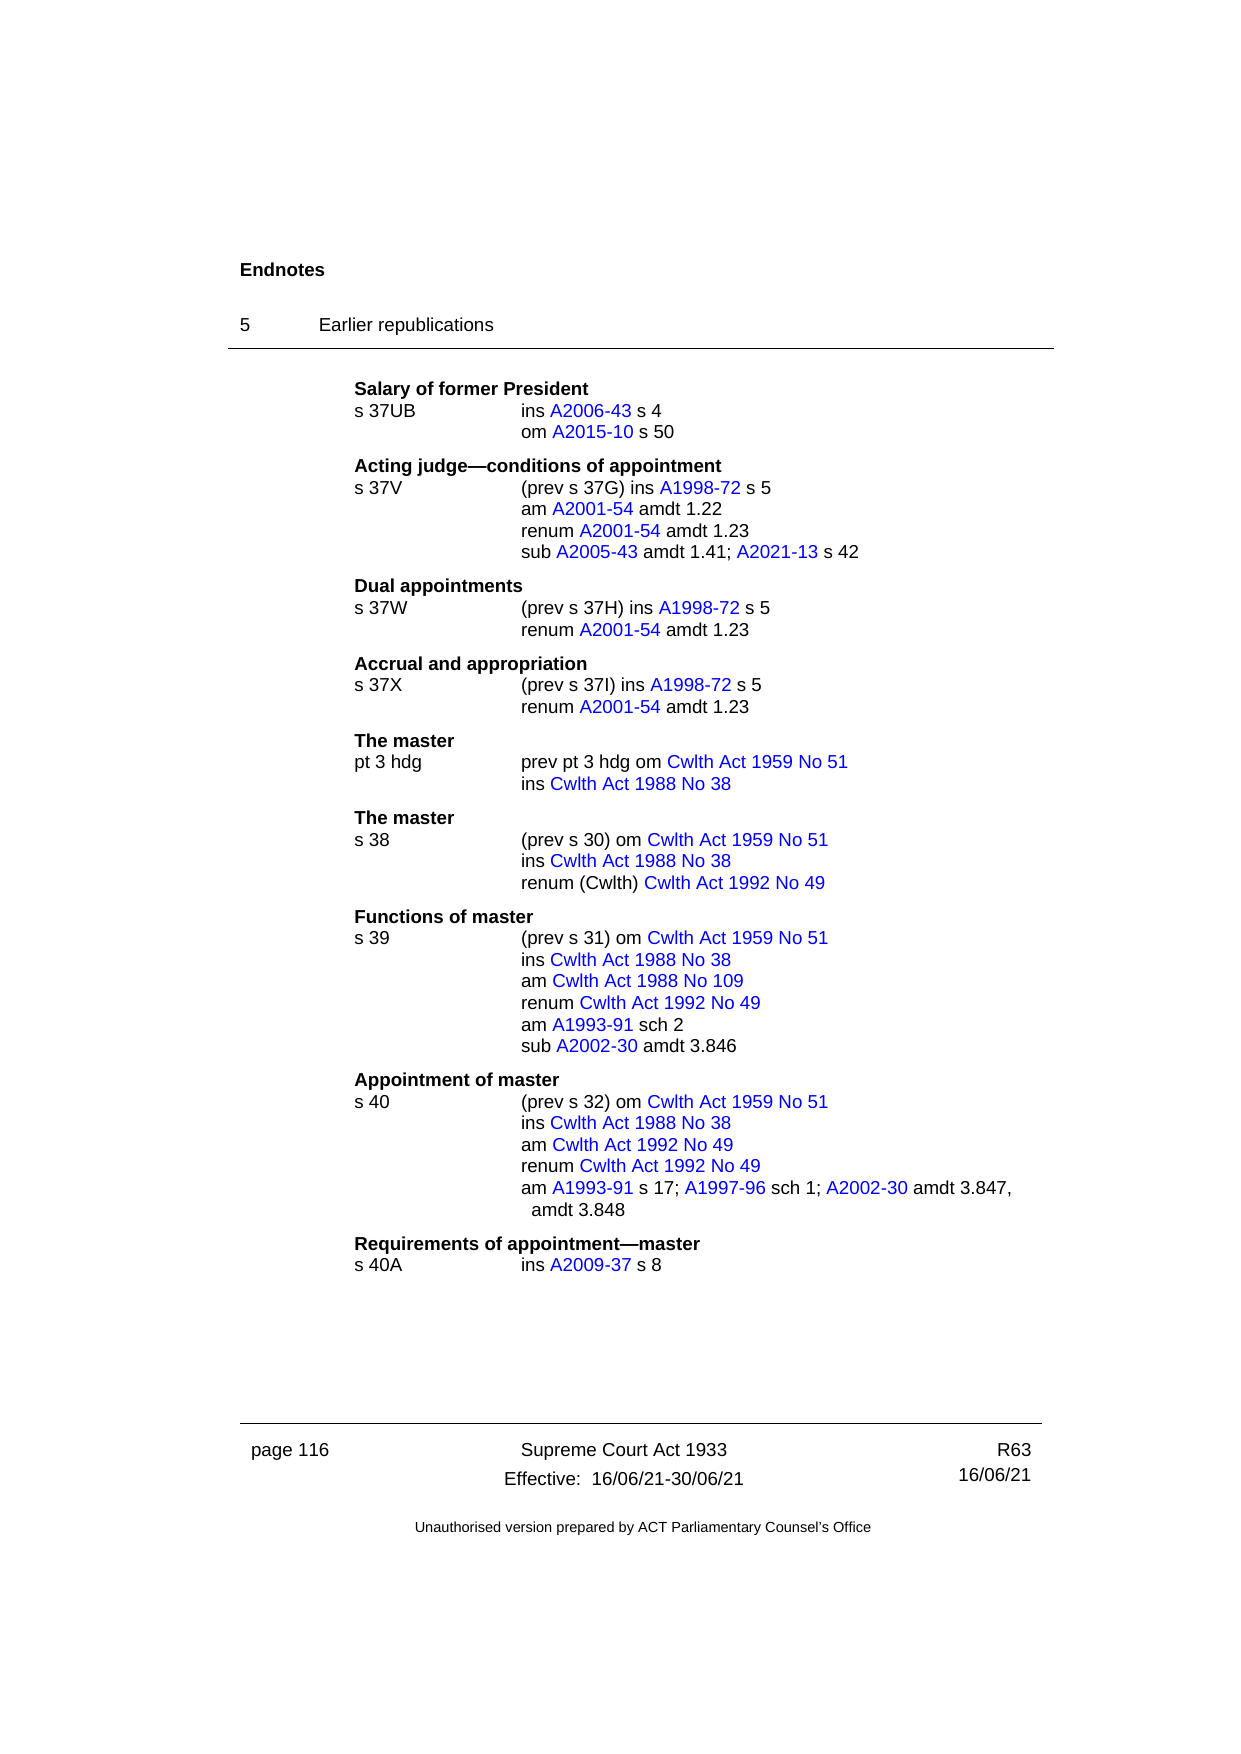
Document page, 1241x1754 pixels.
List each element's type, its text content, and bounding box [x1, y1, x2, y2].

text am A1993-91 sch 2 [354, 1013, 1042, 1035]
text sub A2005-43 amdt 1.41; A2021-13 s 42 [354, 541, 1042, 563]
text sub A2002-30 amdt 3.846 [354, 1035, 1042, 1057]
text s 37W (prev s 37H) ins A1998-72 s 5 [354, 597, 1042, 618]
text am Cwlth Act 1988 No 109 [354, 970, 1042, 992]
text Requirements of appointment—master [354, 1232, 1042, 1254]
text om A2015-10 s 50 [354, 421, 1042, 442]
text s 39 (prev s 31) om Cwlth Act 1959 No 51 [354, 927, 1042, 949]
text pt 3 hdg prev pt 3 hdg om Cwlth Act 1959 No 51 [354, 751, 1042, 773]
text Appointment of master [354, 1069, 1042, 1091]
text renum Cwlth Act 1992 No 49 [354, 1155, 1042, 1177]
text s 40 (prev s 32) om Cwlth Act 1959 No 51 [354, 1091, 1042, 1112]
text ins Cwlth Act 1988 No 38 [354, 850, 1042, 872]
text ins Cwlth Act 1988 No 38 [354, 773, 1042, 794]
text am A1993-91 s 17; A1997-96 sch 1; A2002-30 amdt 3.847, amdt 3.848 [354, 1177, 1042, 1220]
text s 40A ins A2009-37 s 8 [354, 1254, 1042, 1276]
text am Cwlth Act 1992 No 49 [354, 1134, 1042, 1155]
text Acting judge—conditions of appointment [354, 455, 1042, 477]
text ins Cwlth Act 1988 No 38 [354, 1112, 1042, 1134]
text s 37UB ins A2006-43 s 4 [354, 399, 1042, 421]
text ins Cwlth Act 1988 No 38 [354, 949, 1042, 970]
text am A2001-54 amdt 1.22 [354, 498, 1042, 520]
text s 37V (prev s 37G) ins A1998-72 s 5 [354, 477, 1042, 498]
text renum A2001-54 amdt 1.23 [354, 618, 1042, 640]
text renum (Cwlth) Cwlth Act 1992 No 49 [354, 872, 1042, 893]
text The master [354, 730, 1042, 751]
text s 37X (prev s 37I) ins A1998-72 s 5 [354, 674, 1042, 696]
text The master [354, 807, 1042, 828]
text s 38 (prev s 30) om Cwlth Act 1959 No 51 [354, 828, 1042, 850]
text Salary of former President [354, 378, 1042, 399]
text renum Cwlth Act 1992 No 49 [354, 992, 1042, 1013]
text Accrual and appropriation [354, 652, 1042, 674]
text renum A2001-54 amdt 1.23 [354, 520, 1042, 541]
text Functions of master [354, 906, 1042, 927]
text Dual appointments [354, 575, 1042, 597]
text renum A2001-54 amdt 1.23 [354, 696, 1042, 717]
